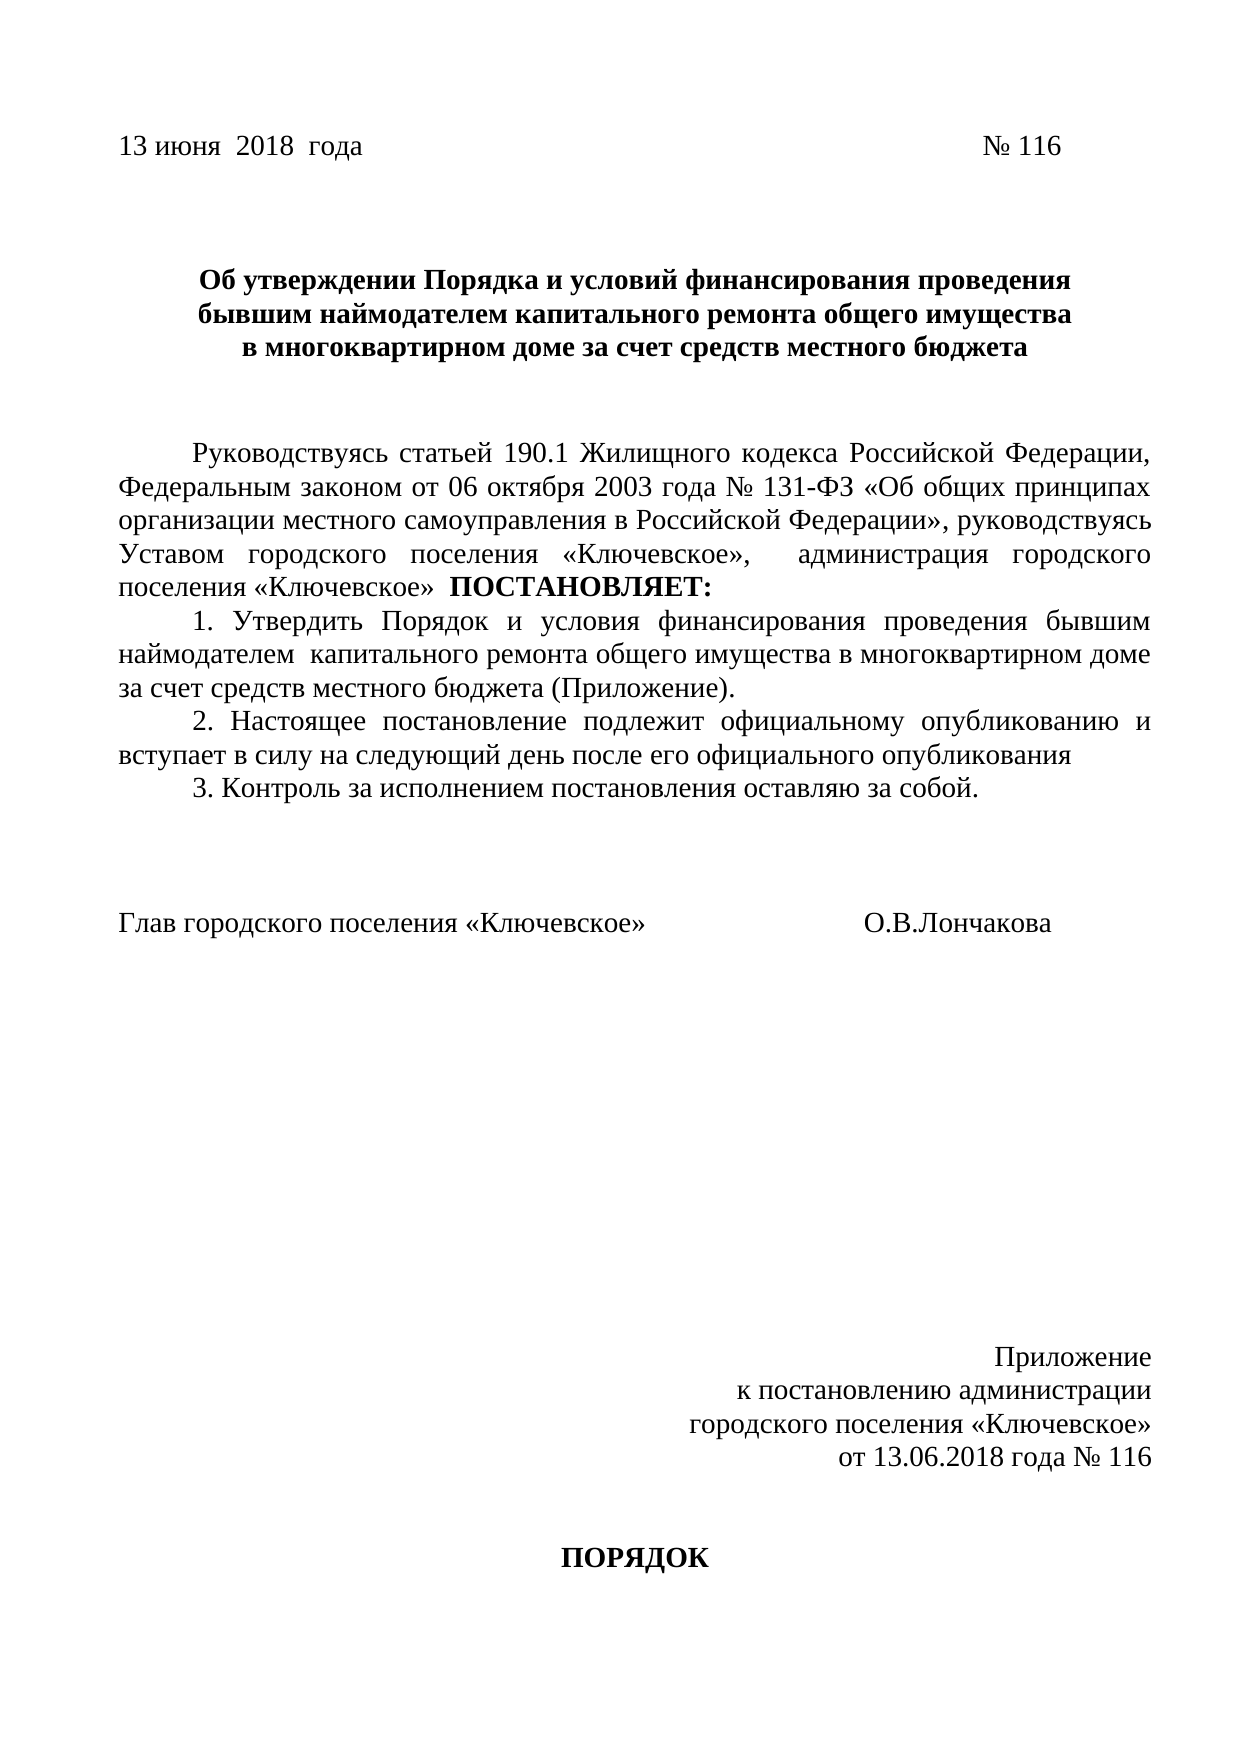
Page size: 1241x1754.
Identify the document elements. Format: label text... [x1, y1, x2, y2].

text к постановлению администрации [118, 1372, 1152, 1406]
text 13 июня 2018 года № 116 [118, 128, 1152, 162]
text бывшим наймодателем капитального ремонта общего имущества [118, 296, 1152, 329]
text от 13.06.2018 года № 116 [118, 1439, 1152, 1473]
text в многоквартирном доме за счет средств местного бюджета [118, 329, 1152, 363]
text 2. Настоящее постановление подлежит официальному опубликованию и вступает в силу на следующий день после его официального опубликования [118, 703, 1152, 771]
text ПОРЯДОК [118, 1540, 1152, 1574]
text 1. Утвердить Порядок и условия финансирования проведения бывшим наймодателем капитального ремонта общего имущества в многоквартирном доме за счет средств местного бюджета (Приложение). [118, 603, 1152, 703]
text городского поселения «Ключевское» [118, 1406, 1152, 1439]
text Об утверждении Порядка и условий финансирования проведения [118, 262, 1152, 296]
text Глав городского поселения «Ключевское» О.В.Лончакова [118, 905, 1152, 938]
text Приложение [118, 1339, 1152, 1372]
text Руководствуясь статьей 190.1 Жилищного кодекса Российской Федерации, Федеральным законом от 06 октября 2003 года № 131-ФЗ «Об общих принципах организации местного самоуправления в Российской Федерации», руководствуясь Уставом городского поселения «Ключевское», администрация городского поселения «Ключевское» ПОСТАНОВЛЯЕТ: [118, 435, 1152, 603]
text 3. Контроль за исполнением постановления оставляю за собой. [118, 771, 1152, 804]
